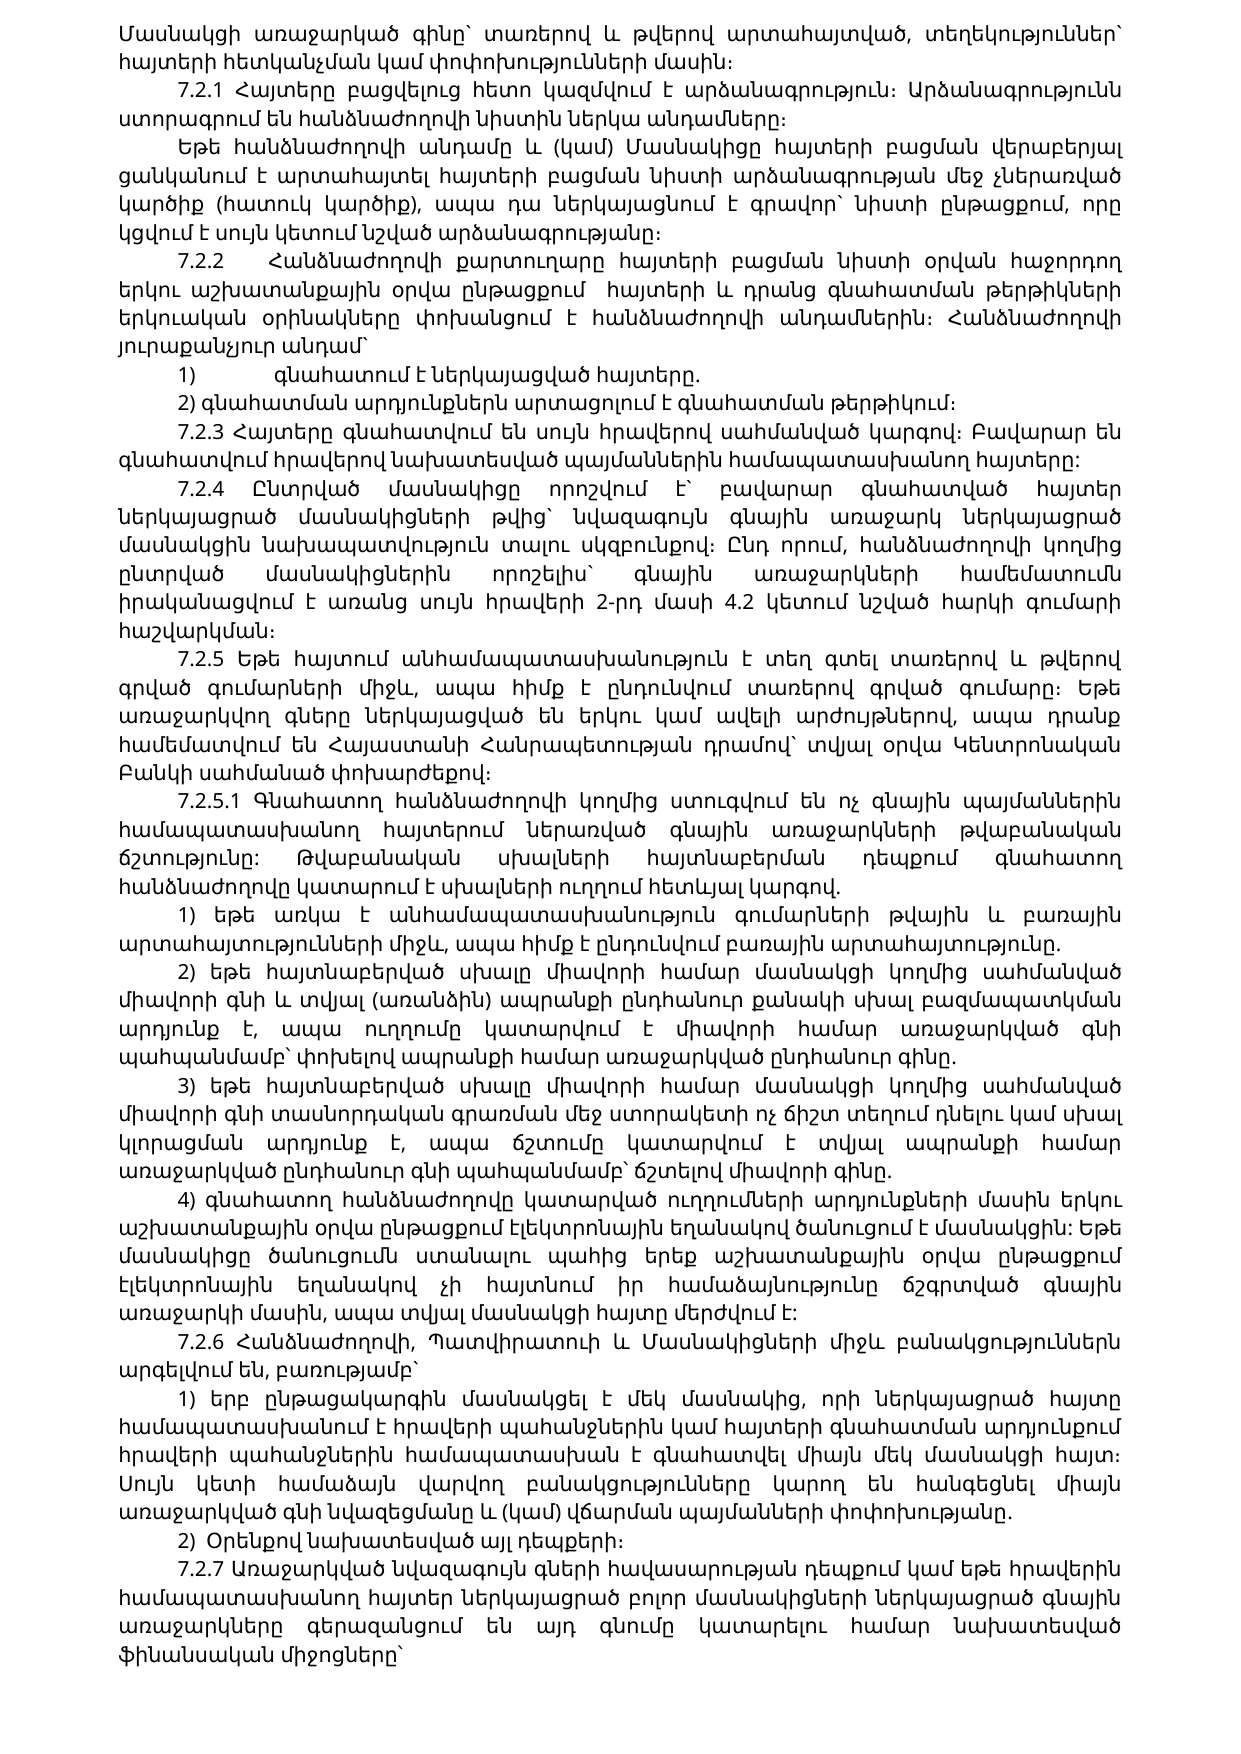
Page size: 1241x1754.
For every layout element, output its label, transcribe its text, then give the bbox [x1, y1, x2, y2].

text 4) գնահատող հանձնաժողովը կատարված ուղղումների արդյունքների մասին երկու աշխատանքային օրվա ընթացքում էլեկտրոնային եղանակով ծանուցում է մասնակցին: Եթե մասնակիցը ծանուցումն ստանալու պահից երեք աշխատանքային օրվա ընթացքում էլեկտրոնային եղանակով չի հայտնում իր համաձայնությունը ճշգրտված գնային առաջարկի մասին, ապա տվյալ մասնակցի հայտը մերժվում է: [118, 1185, 1122, 1327]
text 7.2.4 Ընտրված մասնակիցը որոշվում է` բավարար գնահատված հայտեր ներկայացրած մասնակիցների թվից` նվազագույն գնային առաջարկ ներկայացրած մասնակցին նախապատվություն տալու սկզբունքով։ Ընդ որում, հանձնաժողովի կողմից ընտրված մասնակիցներին որոշելիս` գնային առաջարկների համեմատումն իրականացվում է առանց սույն հրավերի 2-րդ մասի 4.2 կետում նշված հարկի գումարի հաշվարկման։ [118, 474, 1122, 644]
text Եթե հանձնաժողովի անդամը և (կամ) Մասնակիցը հայտերի բացման վերաբերյալ ցանկանում է արտահայտել հայտերի բացման նիստի արձանագրության մեջ չներառված կարծիք (հատուկ կարծիք), ապա դա ներկայացնում է գրավոր` նիստի ընթացքում, որը կցվում է սույն կետում նշված արձանագրությանը։ [118, 132, 1122, 246]
text 7.2.5.1 Գնահատող հանձնաժողովի կողմից ստուգվում են ոչ գնային պայմաններին համապատասխանող հայտերում ներառված գնային առաջարկների թվաբանական ճշտությունը: Թվաբանական սխալների հայտնաբերման դեպքում գնահատող հանձնաժողովը կատարում է սխալների ուղղում հետևյալ կարգով. [118, 787, 1122, 900]
text 7.2.2 Հանձնաժողովի քարտուղարը հայտերի բացման նիստի օրվան հաջորդող երկու աշխատանքային օրվա ընթացքում հայտերի և դրանց գնահատման թերթիկների երկուական օրինակները փոխանցում է հանձնաժողովի անդամներին։ Հանձնաժողովի յուրաքանչյուր անդամ` [118, 246, 1122, 360]
text 2) Օրենքով նախատեսված այլ դեպքերի։ [118, 1526, 1122, 1554]
text 1) գնահատում է ներկայացված հայտերը. [118, 360, 1122, 388]
text 7.2.6 Հանձնաժողովի, Պատվիրատուի և Մասնակիցների միջև բանակցություններն արգելվում են, բառությամբ` [118, 1327, 1122, 1384]
text 2) եթե հայտնաբերված սխալը միավորի համար մասնակցի կողմից սահմանված միավորի գնի և տվյալ (առանձին) ապրանքի ընդհանուր քանակի սխալ բազմապատկման արդյունք է, ապա ուղղումը կատարվում է միավորի համար առաջարկված գնի պահպանմամբ՝ փոխելով ապրանքի համար առաջարկված ընդհանուր գինը. [118, 957, 1122, 1071]
text 7.2.7 Առաջարկված նվազագույն գների հավասարության դեպքում կամ եթե հրավերին համապատասխանող հայտեր ներկայացրած բոլոր մասնակիցների ներկայացրած գնային առաջարկները գերազանցում են այդ գնումը կատարելու համար նախատեսված ֆինանսական միջոցները՝ [118, 1554, 1122, 1668]
text 7.2.3 Հայտերը գնահատվում են սույն հրավերով սահմանված կարգով։ Բավարար են գնահատվում հրավերով նախատեսված պայմաններին համապատասխանող հայտերը: [118, 417, 1122, 474]
text 7.2.5 Եթե հայտում անհամապատասխանություն է տեղ գտել տառերով և թվերով գրված գումարների միջև, ապա հիմք է ընդունվում տառերով գրված գումարը։ Եթե առաջարկվող գները ներկայացված են երկու կամ ավելի արժույթներով, ապա դրանք համեմատվում են Հայաստանի Հանրապետության դրամով` տվյալ օրվա Կենտրոնական Բանկի սահմանած փոխարժեքով։ [118, 644, 1122, 787]
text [118, 19, 1122, 76]
text 7.2.1 Հայտերը բացվելուց հետո կազմվում է արձանագրություն։ Արձանագրությունն ստորագրում են հանձնաժողովի նիստին ներկա անդամները։ [118, 76, 1122, 132]
text 2) գնահատման արդյունքներն արտացոլում է գնահատման թերթիկում։ [118, 388, 1122, 417]
text 3) եթե հայտնաբերված սխալը միավորի համար մասնակցի կողմից սահմանված միավորի գնի տասնորդական գրառման մեջ ստորակետի ոչ ճիշտ տեղում դնելու կամ սխալ կլորացման արդյունք է, ապա ճշտումը կատարվում է տվյալ ապրանքի համար առաջարկված ընդհանուր գնի պահպանմամբ՝ ճշտելով միավորի գինը. [118, 1071, 1122, 1185]
text 1) երբ ընթացակարգին մասնակցել է մեկ մասնակից, որի ներկայացրած հայտը համապատասխանում է հրավերի պահանջներին կամ հայտերի գնահատման արդյունքում հրավերի պահանջներին համապատասխան է գնահատվել միայն մեկ մասնակցի հայտ։ Սույն կետի համաձայն վարվող բանակցությունները կարող են հանգեցնել միայն առաջարկված գնի նվազեցմանը և (կամ) վճարման պայմանների փոփոխությանը. [118, 1384, 1122, 1526]
text 1) եթե առկա է անհամապատասխանություն գումարների թվային և բառային արտահայտությունների միջև, ապա հիմք է ընդունվում բառային արտահայտությունը. [118, 900, 1122, 957]
